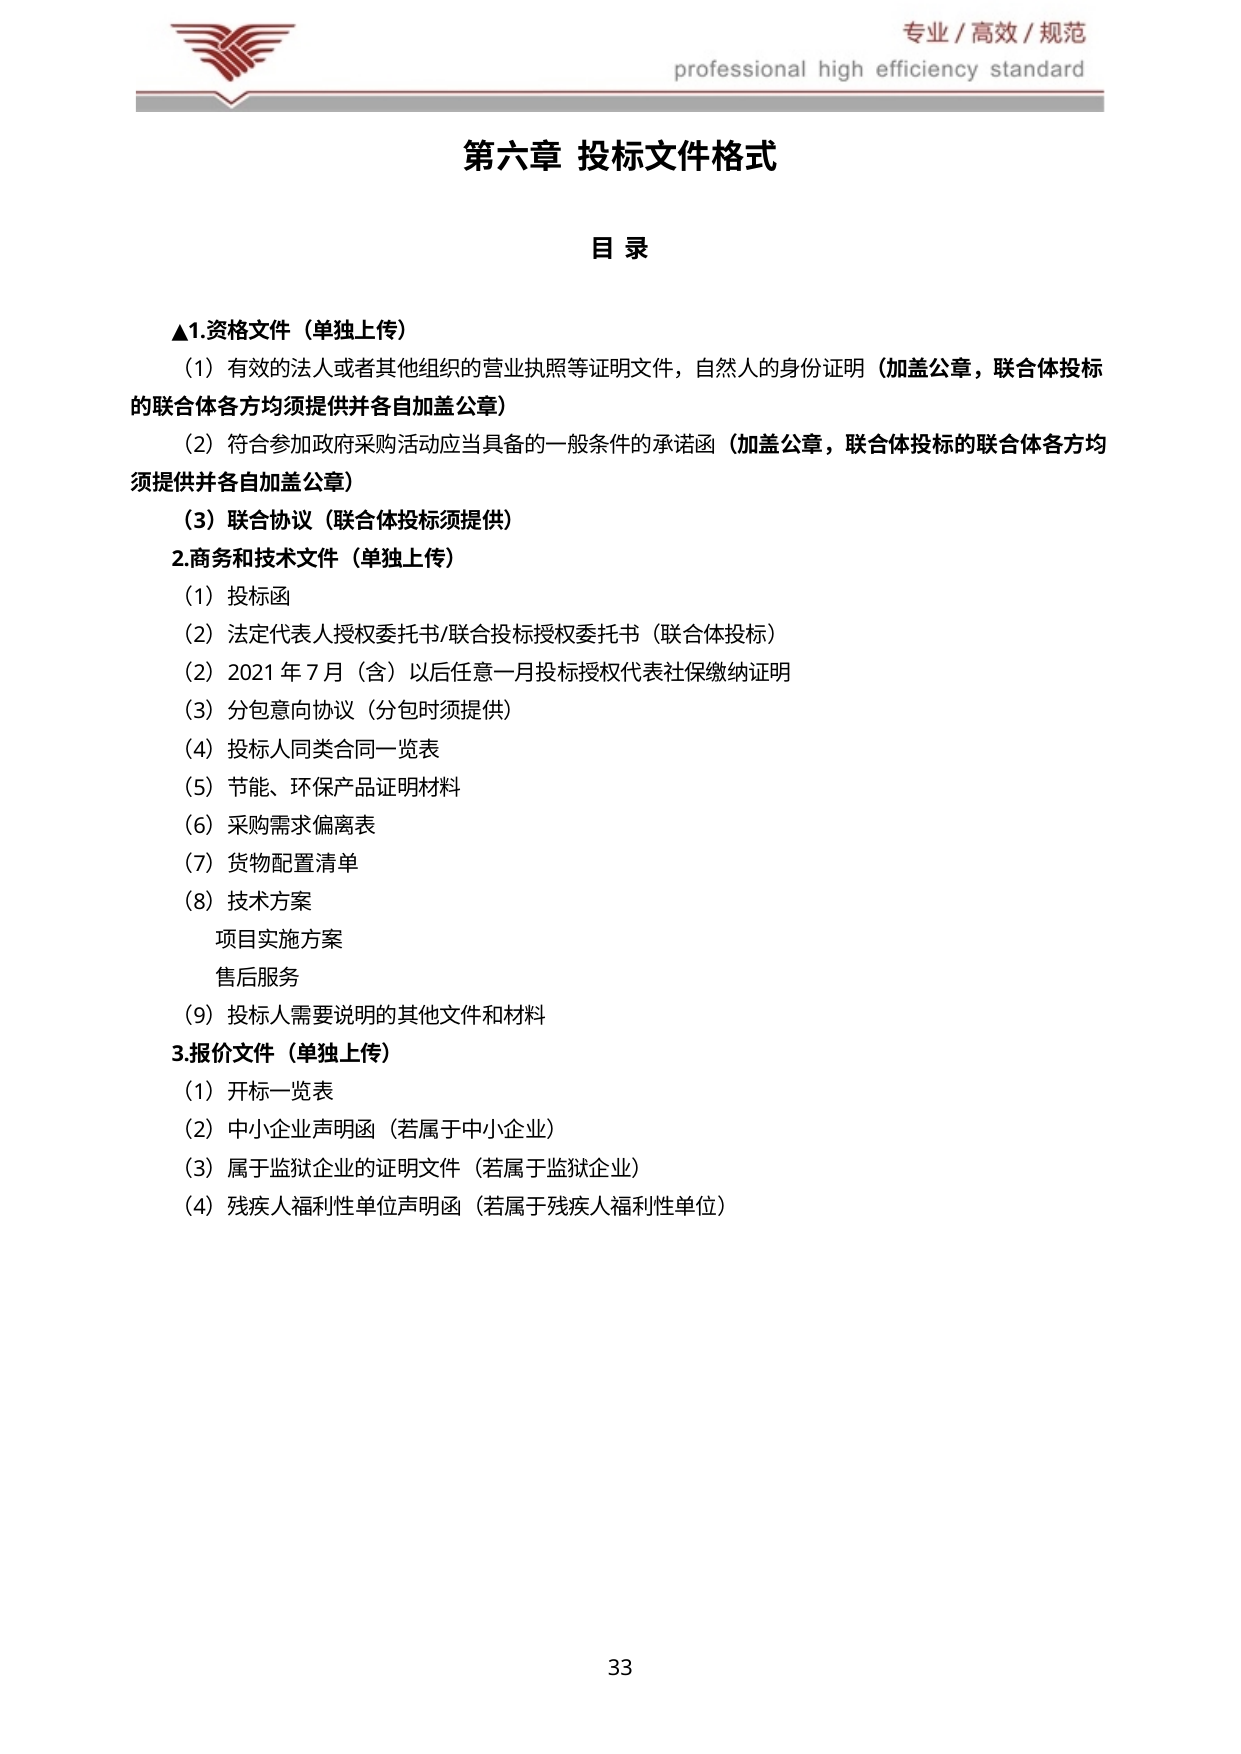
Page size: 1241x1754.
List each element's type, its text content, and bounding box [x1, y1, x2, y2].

text （1）投标函 [130, 579, 1110, 611]
text ▲1.资格文件（单独上传） [130, 313, 1110, 344]
text （4）残疾人福利性单位声明函（若属于残疾人福利性单位） [130, 1189, 1110, 1220]
text （2）中小企业声明函（若属于中小企业） [130, 1112, 1110, 1144]
text （9）投标人需要说明的其他文件和材料 [130, 998, 1110, 1030]
text 3.报价文件（单独上传） [130, 1036, 1110, 1068]
text 2.商务和技术文件（单独上传） [130, 541, 1110, 573]
text （1）开标一览表 [130, 1074, 1110, 1106]
text （3）联合协议（联合体投标须提供） [130, 503, 1110, 534]
text 项目实施方案 [174, 922, 1110, 954]
text （4）投标人同类合同一览表 [130, 732, 1110, 763]
text （8）技术方案 [130, 884, 1110, 916]
text （3）分包意向协议（分包时须提供） [130, 693, 1110, 725]
text （6）采购需求偏离表 [130, 808, 1110, 839]
picture [135, 0, 1105, 112]
text 目 录 [130, 228, 1110, 265]
text （2）法定代表人授权委托书/联合投标授权委托书（联合体投标） [130, 617, 1110, 649]
text （7）货物配置清单 [130, 846, 1110, 878]
text （2）2021年7月（含）以后任意一月投标授权代表社保缴纳证明 [130, 655, 1110, 687]
text （2）符合参加政府采购活动应当具备的一般条件的承诺函（加盖公章，联合体投标的联合体各方均须提供并各自加盖公章） [130, 427, 1110, 497]
text （3）属于监狱企业的证明文件（若属于监狱企业） [130, 1151, 1110, 1182]
text 第六章 投标文件格式 [130, 130, 1110, 178]
text （5）节能、环保产品证明材料 [130, 770, 1110, 801]
text （1）有效的法人或者其他组织的营业执照等证明文件，自然人的身份证明（加盖公章，联合体投标的联合体各方均须提供并各自加盖公章） [130, 351, 1110, 421]
text 售后服务 [174, 960, 1110, 992]
